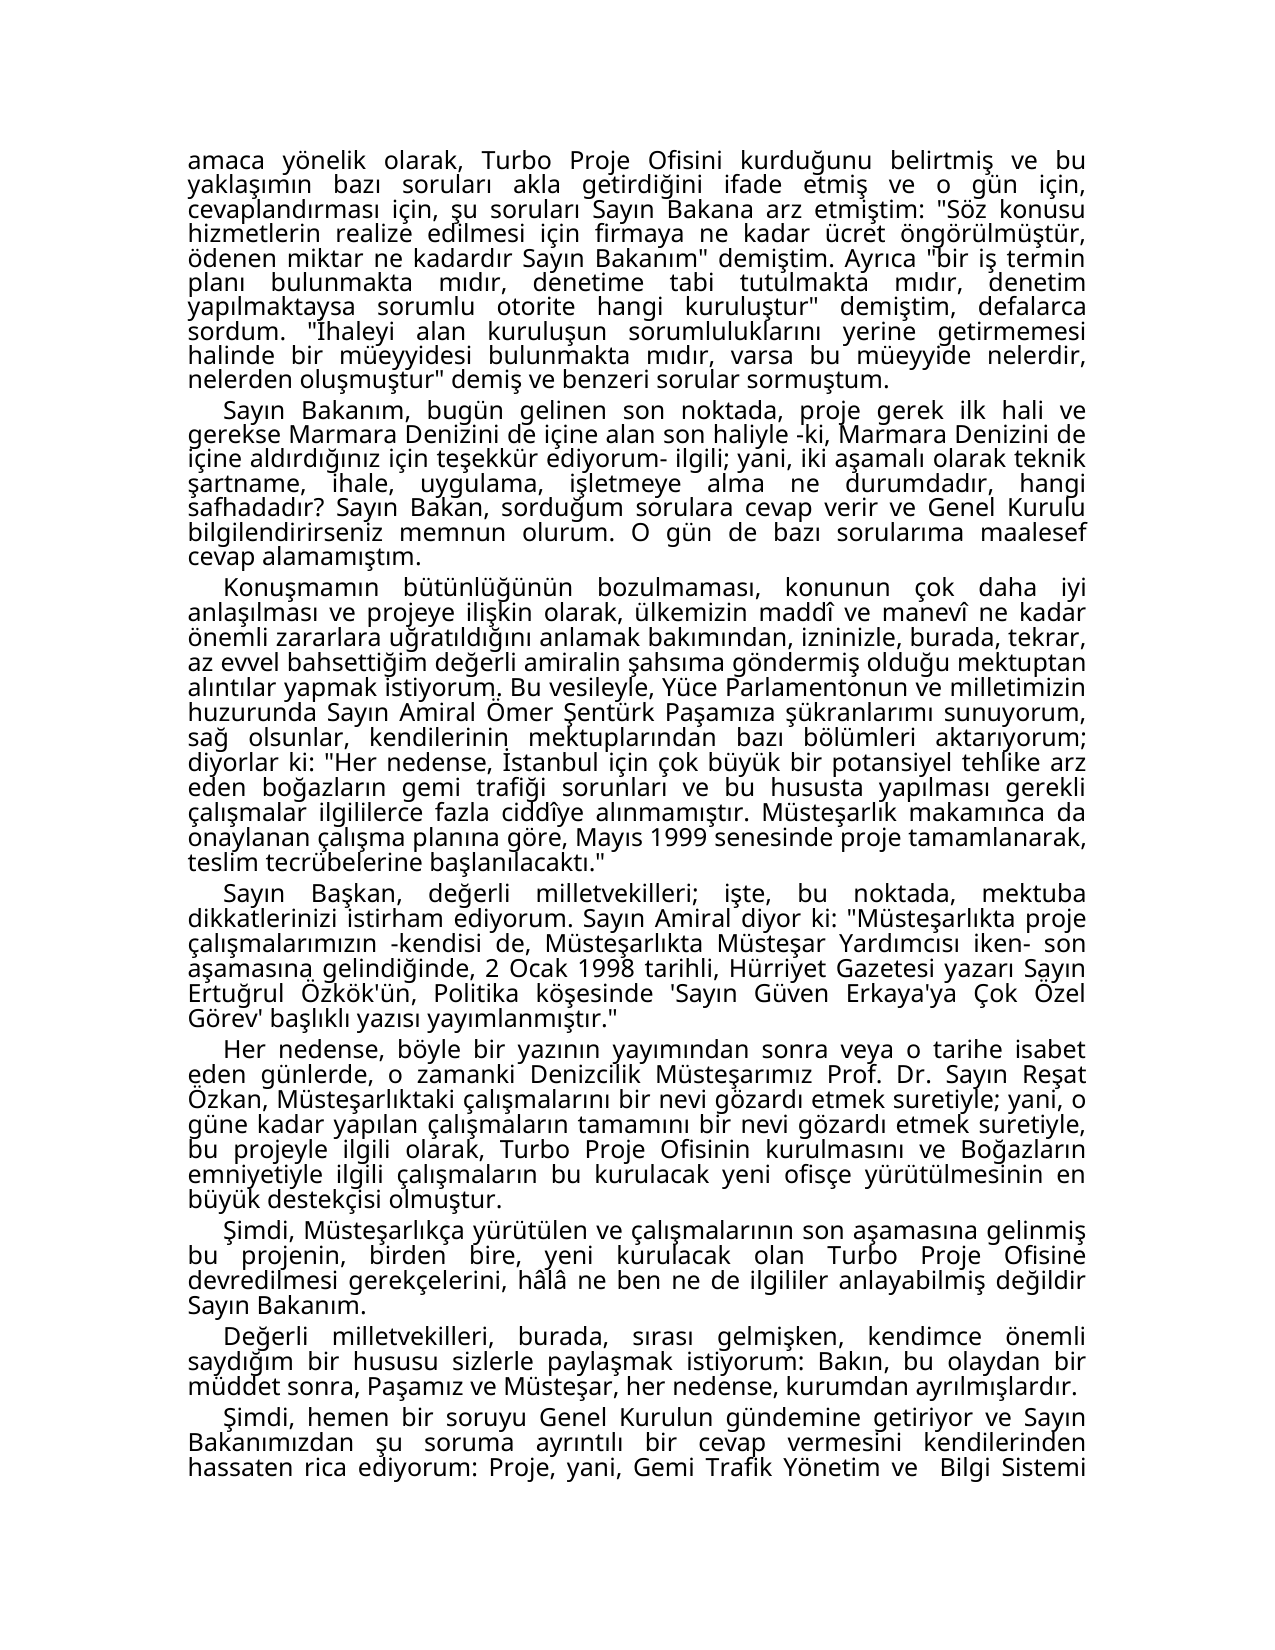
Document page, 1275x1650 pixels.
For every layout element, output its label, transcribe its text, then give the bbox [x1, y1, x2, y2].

text Konuşmamın bütünlüğünün bozulmaması, konunun çok daha iyi anlaşılması ve projeye ilişkin olarak, ülkemizin maddî ve manevî ne kadar önemli zararlara uğratıldığını anlamak bakımından, izninizle, burada, tekrar, az evvel bahsettiğim değerli amiralin şahsıma göndermiş olduğu mektuptan alıntılar yapmak istiyorum. Bu vesileyle, Yüce Parlamentonun ve milletimizin huzurunda Sayın Amiral Ömer Şentürk Paşamıza şükranlarımı sunuyorum, sağ olsunlar, kendilerinin mektuplarından bazı bölümleri aktarıyorum; diyorlar ki: "Her nedense, İstanbul için çok büyük bir potansiyel tehlike arz eden boğazların gemi trafiği sorunları ve bu hususta yapılması gerekli çalışmalar ilgililerce fazla ciddîye alınmamıştır. Müsteşarlık makamınca da onaylanan çalışma planına göre, Mayıs 1999 senesinde proje tamamlanarak, teslim tecrübelerine başlanılacaktı." [187, 576, 1087, 876]
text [187, 1406, 1087, 1481]
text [187, 150, 1087, 394]
text Sayın Başkan, değerli milletvekilleri; işte, bu noktada, mektuba dikkatlerinizi istirham ediyorum. Sayın Amiral diyor ki: "Müsteşarlıkta proje çalışmalarımızın -kendisi de, Müsteşarlıkta Müsteşar Yardımcısı iken- son aşamasına gelindiğinde, 2 Ocak 1998 tarihli, Hürriyet Gazetesi yazarı Sayın Ertuğrul Özkök'ün, Politika köşesinde 'Sayın Güven Erkaya'ya Çok Özel Görev' başlıklı yazısı yayımlanmıştır." [187, 882, 1087, 1032]
text Değerli milletvekilleri, burada, sırası gelmişken, kendimce önemli saydığım bir hususu sizlerle paylaşmak istiyorum: Bakın, bu olaydan bir müddet sonra, Paşamız ve Müsteşar, her nedense, kurumdan ayrılmışlardır. [187, 1325, 1087, 1400]
text Sayın Bakanım, bugün gelinen son noktada, proje gerek ilk hali ve gerekse Marmara Denizini de içine alan son haliyle -ki, Marmara Denizini de içine aldırdığınız için teşekkür ediyorum- ilgili; yani, iki aşamalı olarak teknik şartname, ihale, uygulama, işletmeye alma ne durumdadır, hangi safhadadır? Sayın Bakan, sorduğum sorulara cevap verir ve Genel Kurulu bilgilendirirseniz memnun olurum. O gün de bazı sorularıma maalesef cevap alamamıştım. [187, 400, 1087, 570]
text Her nedense, böyle bir yazının yayımından sonra veya o tarihe isabet eden günlerde, o zamanki Denizcilik Müsteşarımız Prof. Dr. Sayın Reşat Özkan, Müsteşarlıktaki çalışmalarını bir nevi gözardı etmek suretiyle; yani, o güne kadar yapılan çalışmaların tamamını bir nevi gözardı etmek suretiyle, bu projeyle ilgili olarak, Turbo Proje Ofisinin kurulmasını ve Boğazların emniyetiyle ilgili çalışmaların bu kurulacak yeni ofisçe yürütülmesinin en büyük destekçisi olmuştur. [187, 1038, 1087, 1213]
text Şimdi, Müsteşarlıkça yürütülen ve çalışmalarının son aşamasına gelinmiş bu projenin, birden bire, yeni kurulacak olan Turbo Proje Ofisine devredilmesi gerekçelerini, hâlâ ne ben ne de ilgililer anlayabilmiş değildir Sayın Bakanım. [187, 1219, 1087, 1319]
